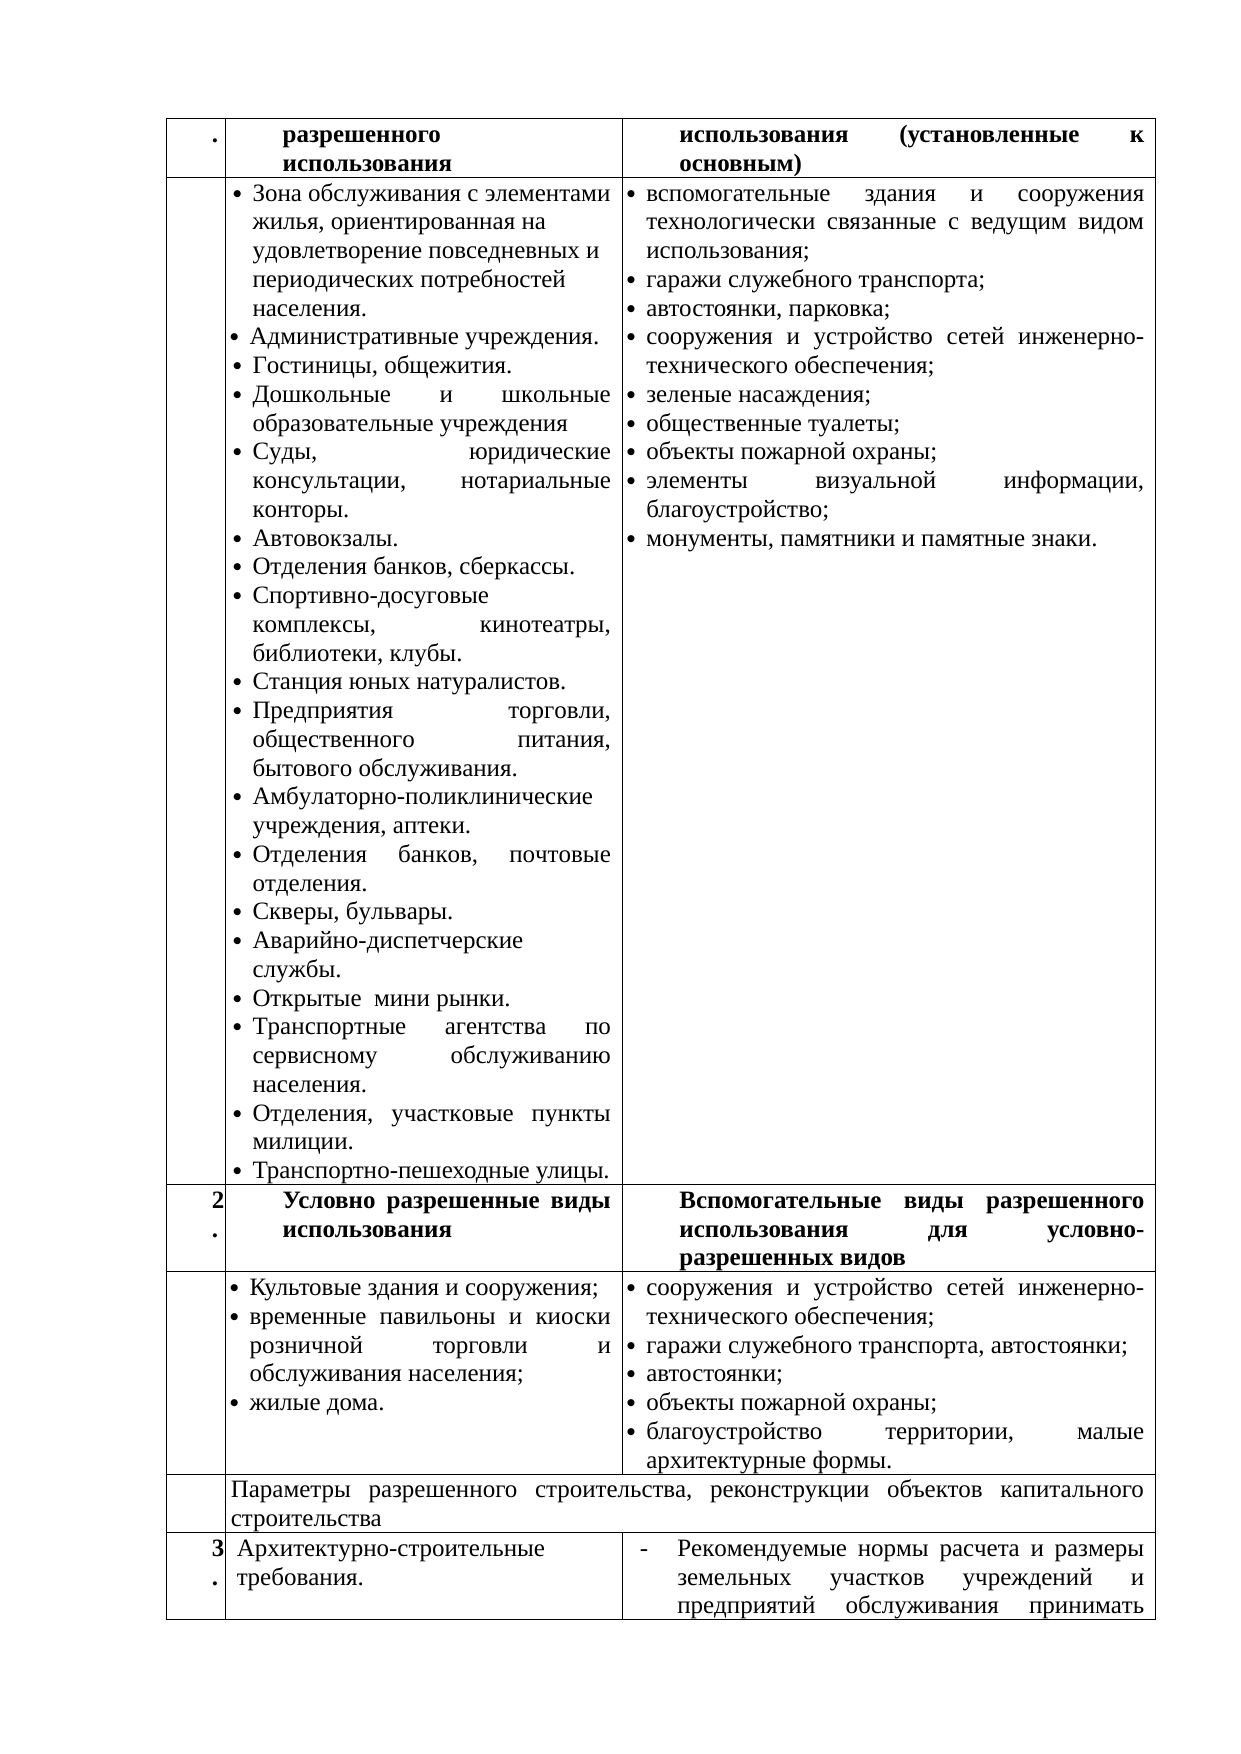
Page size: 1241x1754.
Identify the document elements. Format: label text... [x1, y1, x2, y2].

table_cell сооружения и устройство сетей инженерно-технического обеспечения; гаражи служебного транспорта, автостоянки; автостоянки; объекты пожарной охраны; благоустройство территории, малые архитектурные формы. [623, 1272, 1155, 1473]
table_cell Условно разрешенные виды использования [226, 1185, 622, 1271]
table_cell [167, 178, 225, 1184]
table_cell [226, 119, 622, 177]
table_cell 1. [167, 119, 225, 177]
table_cell [167, 1272, 225, 1473]
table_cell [623, 1533, 1155, 1619]
table_cell Культовые здания и сооружения; временные павильоны и киоски розничной торговли и обслуживания населения; жилые дома. [226, 1272, 622, 1473]
table_cell Параметры разрешенного строительства, реконструкции объектов капитального строительства [226, 1475, 1155, 1532]
table_cell [167, 1475, 225, 1532]
table_cell Зона обслуживания с элементами жилья, ориентированная на удовлетворение повседневных и периодических потребностей населения. Административные учреждения. Гостиницы, общежития. Дошкольные и школьные образовательные учреждения Суды, юридические консультации, нотариальные конторы. Автовокзалы. Отделения банков, сберкассы. Спортивно-досуговые комплексы, кинотеатры, библиотеки, клубы. Станция юных натуралистов. Предприятия торговли, общественного питания, бытового обслуживания. Амбулаторно-поликлинические учреждения, аптеки. Отделения банков, почтовые отделения. Скверы, бульвары. Аварийно-диспетчерские службы. Открытые мини рынки. Транспортные агентства по сервисному обслуживанию населения. Отделения, участковые пункты милиции. Транспортно-пешеходные улицы. [226, 178, 622, 1184]
table_cell Вспомогательные виды разрешенного использования для условно-разрешенных видов [623, 1185, 1155, 1271]
table_cell 2. [167, 1185, 225, 1271]
table_cell 3. [167, 1533, 225, 1619]
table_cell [623, 119, 1155, 177]
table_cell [226, 1533, 622, 1619]
table_cell вспомогательные здания и сооружения технологически связанные с ведущим видом использования; гаражи служебного транспорта; автостоянки, парковка; сооружения и устройство сетей инженерно-технического обеспечения; зеленые насаждения; общественные туалеты; объекты пожарной охраны; элементы визуальной информации, благоустройство; монументы, памятники и памятные знаки. [623, 178, 1155, 1184]
